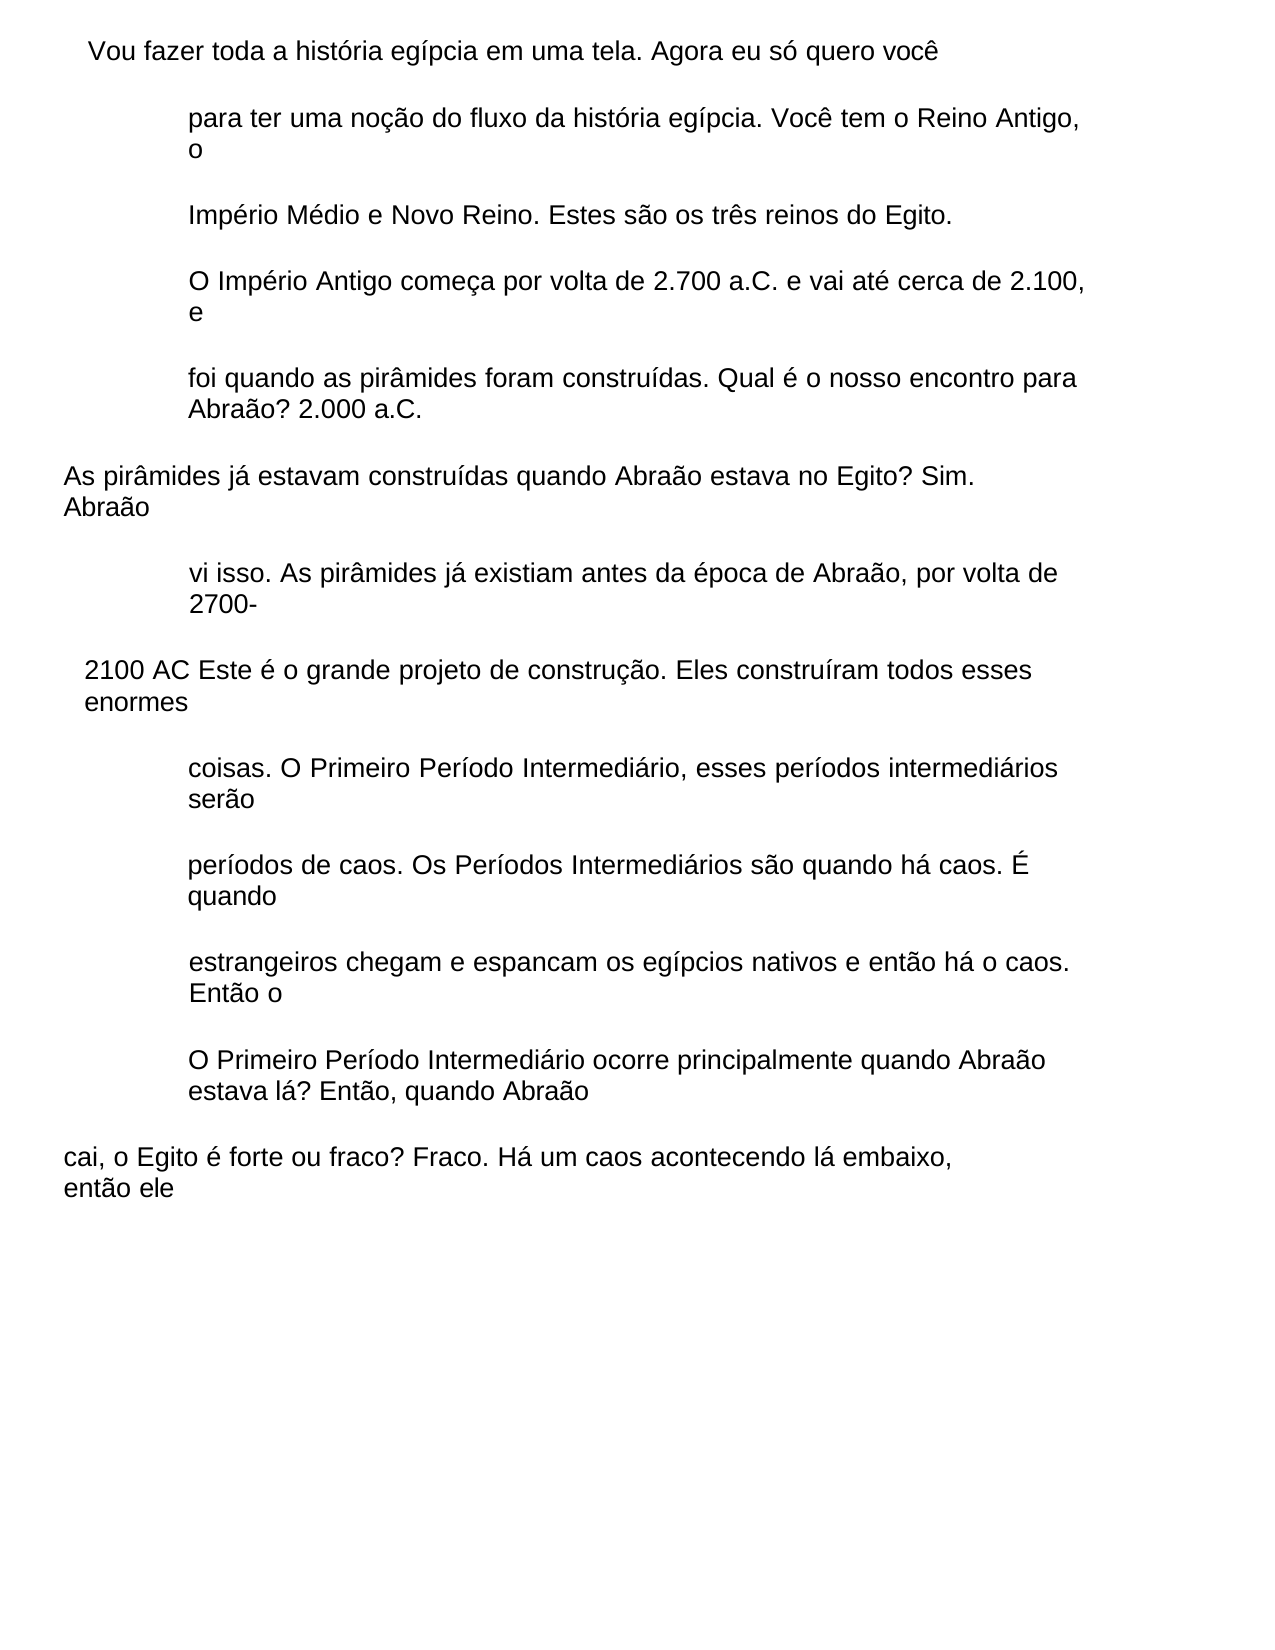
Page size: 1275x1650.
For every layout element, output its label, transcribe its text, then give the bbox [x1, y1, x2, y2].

text vi isso. As pirâmides já existiam antes da época de Abraão, por volta de 2700- [189, 557, 1100, 619]
text cai, o Egito é forte ou fraco? Fraco. Há um caos acontecendo lá embaixo, então ele [63, 1141, 1021, 1203]
text 2100 AC Este é o grande projeto de construção. Eles construíram todos esses enormes [84, 654, 1037, 717]
text períodos de caos. Os Períodos Intermediários são quando há caos. É quando [187, 849, 1100, 911]
text foi quando as pirâmides foram construídas. Qual é o nosso encontro para Abraão? 2.000 a.C. [188, 362, 1100, 425]
text As pirâmides já estavam construídas quando Abraão estava no Egito? Sim. Abraão [63, 459, 1019, 522]
text coisas. O Primeiro Período Intermediário, esses períodos intermediários serão [188, 752, 1100, 814]
text O Império Antigo começa por volta de 2.700 a.C. e vai até cerca de 2.100, e [188, 265, 1100, 327]
text Império Médio e Novo Reino. Estes são os três reinos do Egito. [188, 199, 1100, 230]
text Vou fazer toda a história egípcia em uma tela. Agora eu só quero você [88, 35, 1037, 67]
text para ter uma noção do fluxo da história egípcia. Você tem o Reino Antigo, o [188, 102, 1100, 164]
text O Primeiro Período Intermediário ocorre principalmente quando Abraão estava lá? Então, quando Abraão [188, 1044, 1100, 1106]
text estrangeiros chegam e espancam os egípcios nativos e então há o caos. Então o [188, 946, 1100, 1009]
